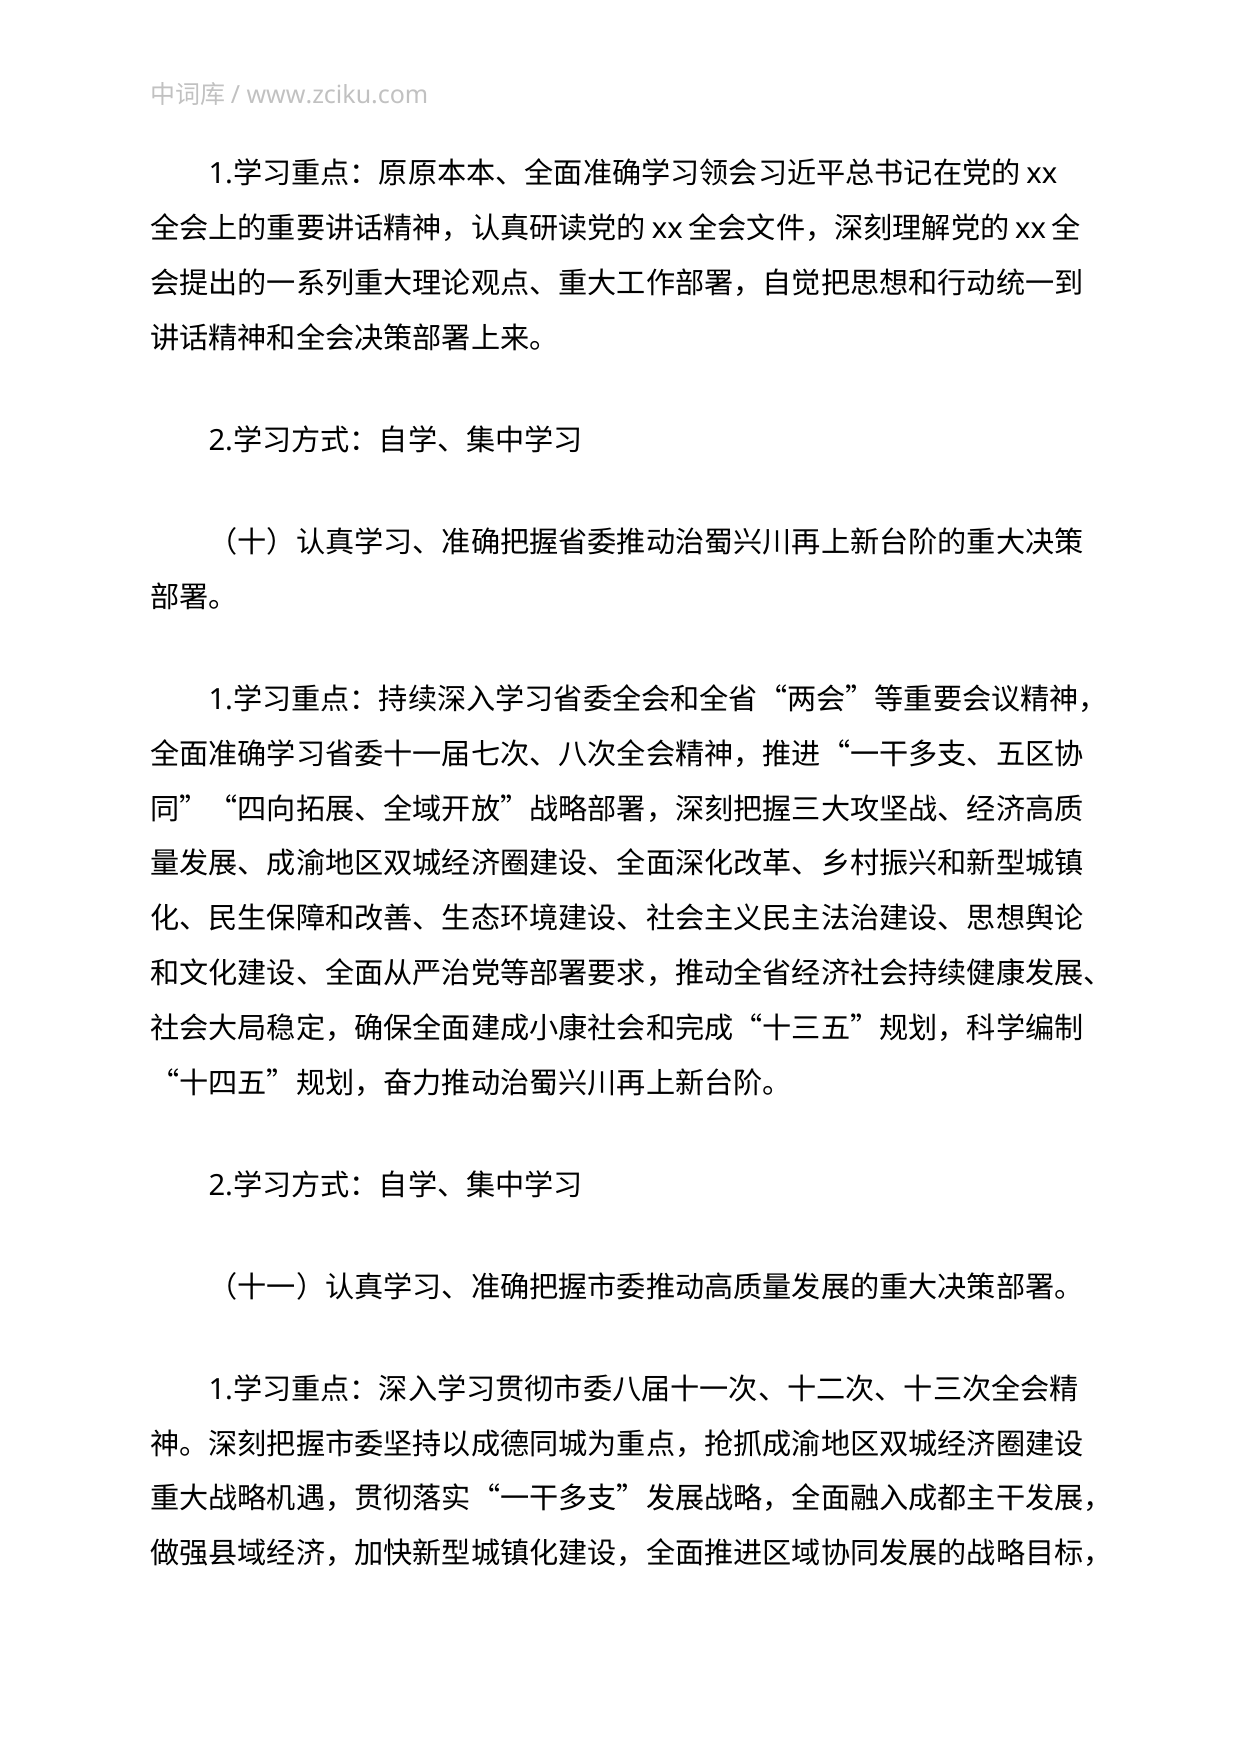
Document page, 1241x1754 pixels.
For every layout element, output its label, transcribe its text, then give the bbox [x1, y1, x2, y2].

text 2.学习方式：自学、集中学习 [150, 417, 1090, 459]
text 1.学习重点：持续深入学习省委全会和全省“两会”等重要会议精神，全面准确学习省委十一届七次、八次全会精神，推进“一干多支、五区协同”“四向拓展、全域开放”战略部署，深刻把握三大攻坚战、经济高质量发展、成渝地区双城经济圈建设、全面深化改革、乡村振兴和新型城镇化、民生保障和改善、生态环境建设、社会主义民主法治建设、思想舆论和文化建设、全面从严治党等部署要求，推动全省经济社会持续健康发展、社会大局稳定，确保全面建成小康社会和完成“十三五”规划，科学编制“十四五”规划，奋力推动治蜀兴川再上新台阶。 [150, 675, 1090, 1102]
text （十一）认真学习、准确把握市委推动高质量发展的重大决策部署。 [150, 1263, 1090, 1306]
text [150, 1365, 1090, 1572]
text 1.学习重点：原原本本、全面准确学习领会习近平总书记在党的xx全会上的重要讲话精神，认真研读党的xx全会文件，深刻理解党的xx全会提出的一系列重大理论观点、重大工作部署，自觉把思想和行动统一到讲话精神和全会决策部署上来。 [150, 150, 1090, 357]
text （十）认真学习、准确把握省委推动治蜀兴川再上新台阶的重大决策部署。 [150, 519, 1090, 616]
text 2.学习方式：自学、集中学习 [150, 1161, 1090, 1204]
